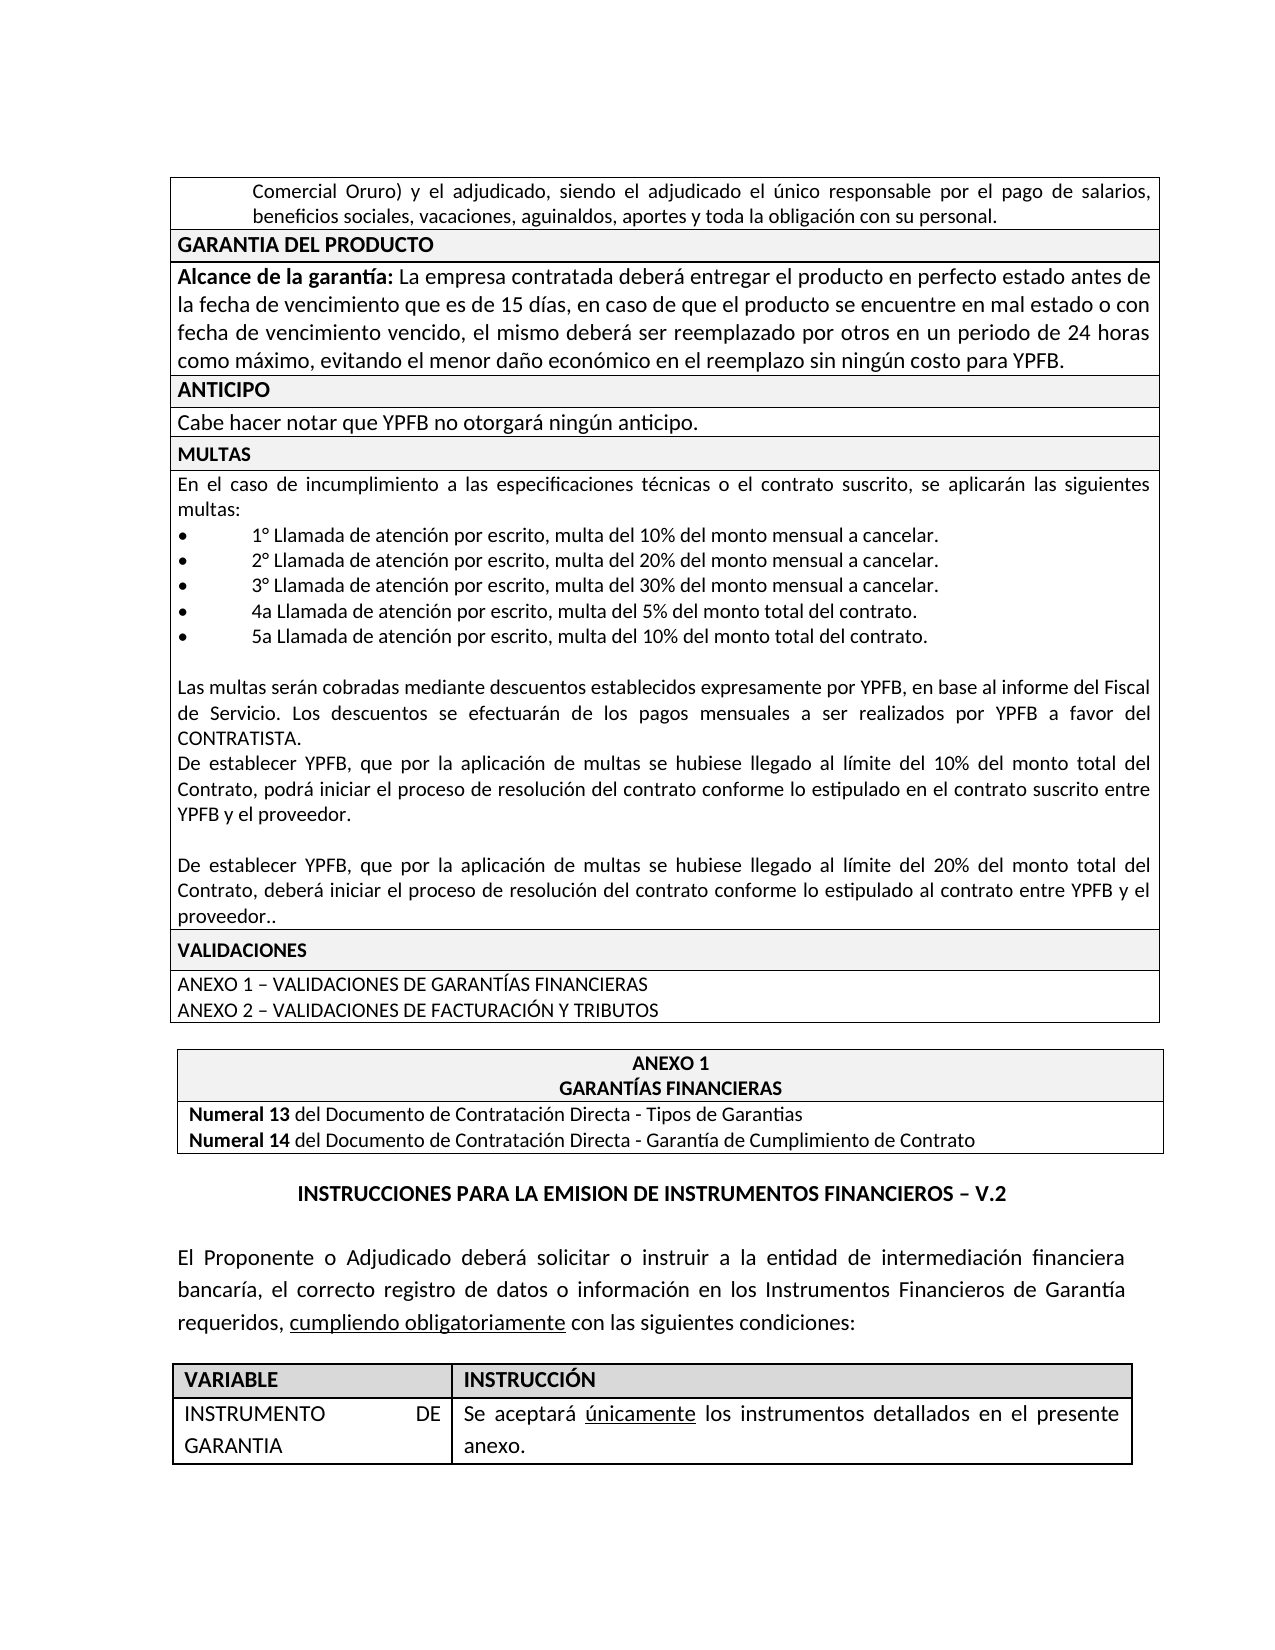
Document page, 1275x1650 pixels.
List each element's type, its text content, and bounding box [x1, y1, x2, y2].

table_cell MULTAS [171, 437, 1159, 470]
table_header VARIABLE [174, 1365, 451, 1397]
table_cell ANTICIPO [171, 376, 1159, 407]
table_cell Cabe hacer notar que YPFB no otorgará ningún anticipo. [171, 408, 1159, 436]
table_cell GARANTIA DEL PRODUCTO [171, 230, 1159, 261]
table_cell INSTRUMENTO DE GARANTIA [174, 1399, 451, 1463]
table_header ANEXO 1 GARANTÍAS FINANCIERAS [178, 1050, 1163, 1101]
text El Proponente o Adjudicado deberá solicitar o instruir a la entidad de intermediación financiera bancaría, el correcto registro de datos o información en los Instrumentos Financieros de Garantía requeridos, cumpliendo obligatoriamente con las siguientes condiciones: [177, 1243, 1127, 1336]
table_cell Alcance de la garantía: La empresa contratada deberá entregar el producto en perfecto estado antes de la fecha de vencimiento que es de 15 días, en caso de que el producto se encuentre en mal estado o con fecha de vencimiento vencido, el mismo deberá ser reemplazado por otros en un periodo de 24 horas como máximo, evitando el menor daño económico en el reemplazo sin ningún costo para YPFB. [171, 263, 1159, 374]
table_cell En el caso de incumplimiento a las especificaciones técnicas o el contrato suscrito, se aplicarán las siguientes multas: • 1° Llamada de atención por escrito, multa del 10% del monto mensual a cancelar. • 2° Llamada de atención por escrito, multa del 20% del monto mensual a cancelar. • 3° Llamada de atención por escrito, multa del 30% del monto mensual a cancelar. • 4a Llamada de atención por escrito, multa del 5% del monto total del contrato. • 5a Llamada de atención por escrito, multa del 10% del monto total del contrato. Las multas serán cobradas mediante descuentos establecidos expresamente por YPFB, en base al informe del Fiscal de Servicio. Los descuentos se efectuarán de los pagos mensuales a ser realizados por YPFB a favor del CONTRATISTA. De establecer YPFB, que por la aplicación de multas se hubiese llegado al límite del 10% del monto total del Contrato, podrá iniciar el proceso de resolución del contrato conforme lo estipulado en el contrato suscrito entre YPFB y el proveedor. De establecer YPFB, que por la aplicación de multas se hubiese llegado al límite del 20% del monto total del Contrato, deberá iniciar el proceso de resolución del contrato conforme lo estipulado al contrato entre YPFB y el proveedor.. [171, 471, 1159, 928]
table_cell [171, 178, 1159, 229]
text INSTRUCCIONES PARA LA EMISION DE INSTRUMENTOS FINANCIEROS – V.2 [177, 1179, 1127, 1207]
table_cell Numeral 13 del Documento de Contratación Directa - Tipos de Garantias Numeral 14 del Documento de Contratación Directa - Garantía de Cumplimiento de Contrato [178, 1102, 1163, 1152]
table_header INSTRUCCIÓN [453, 1365, 1131, 1397]
table_cell VALIDACIONES [171, 930, 1159, 970]
table_cell Se aceptará únicamente los instrumentos detallados en el presente anexo. [453, 1399, 1131, 1463]
table_cell ANEXO 1 – VALIDACIONES DE GARANTÍAS FINANCIERAS ANEXO 2 – VALIDACIONES DE FACTURACIÓN Y TRIBUTOS [171, 971, 1159, 1022]
